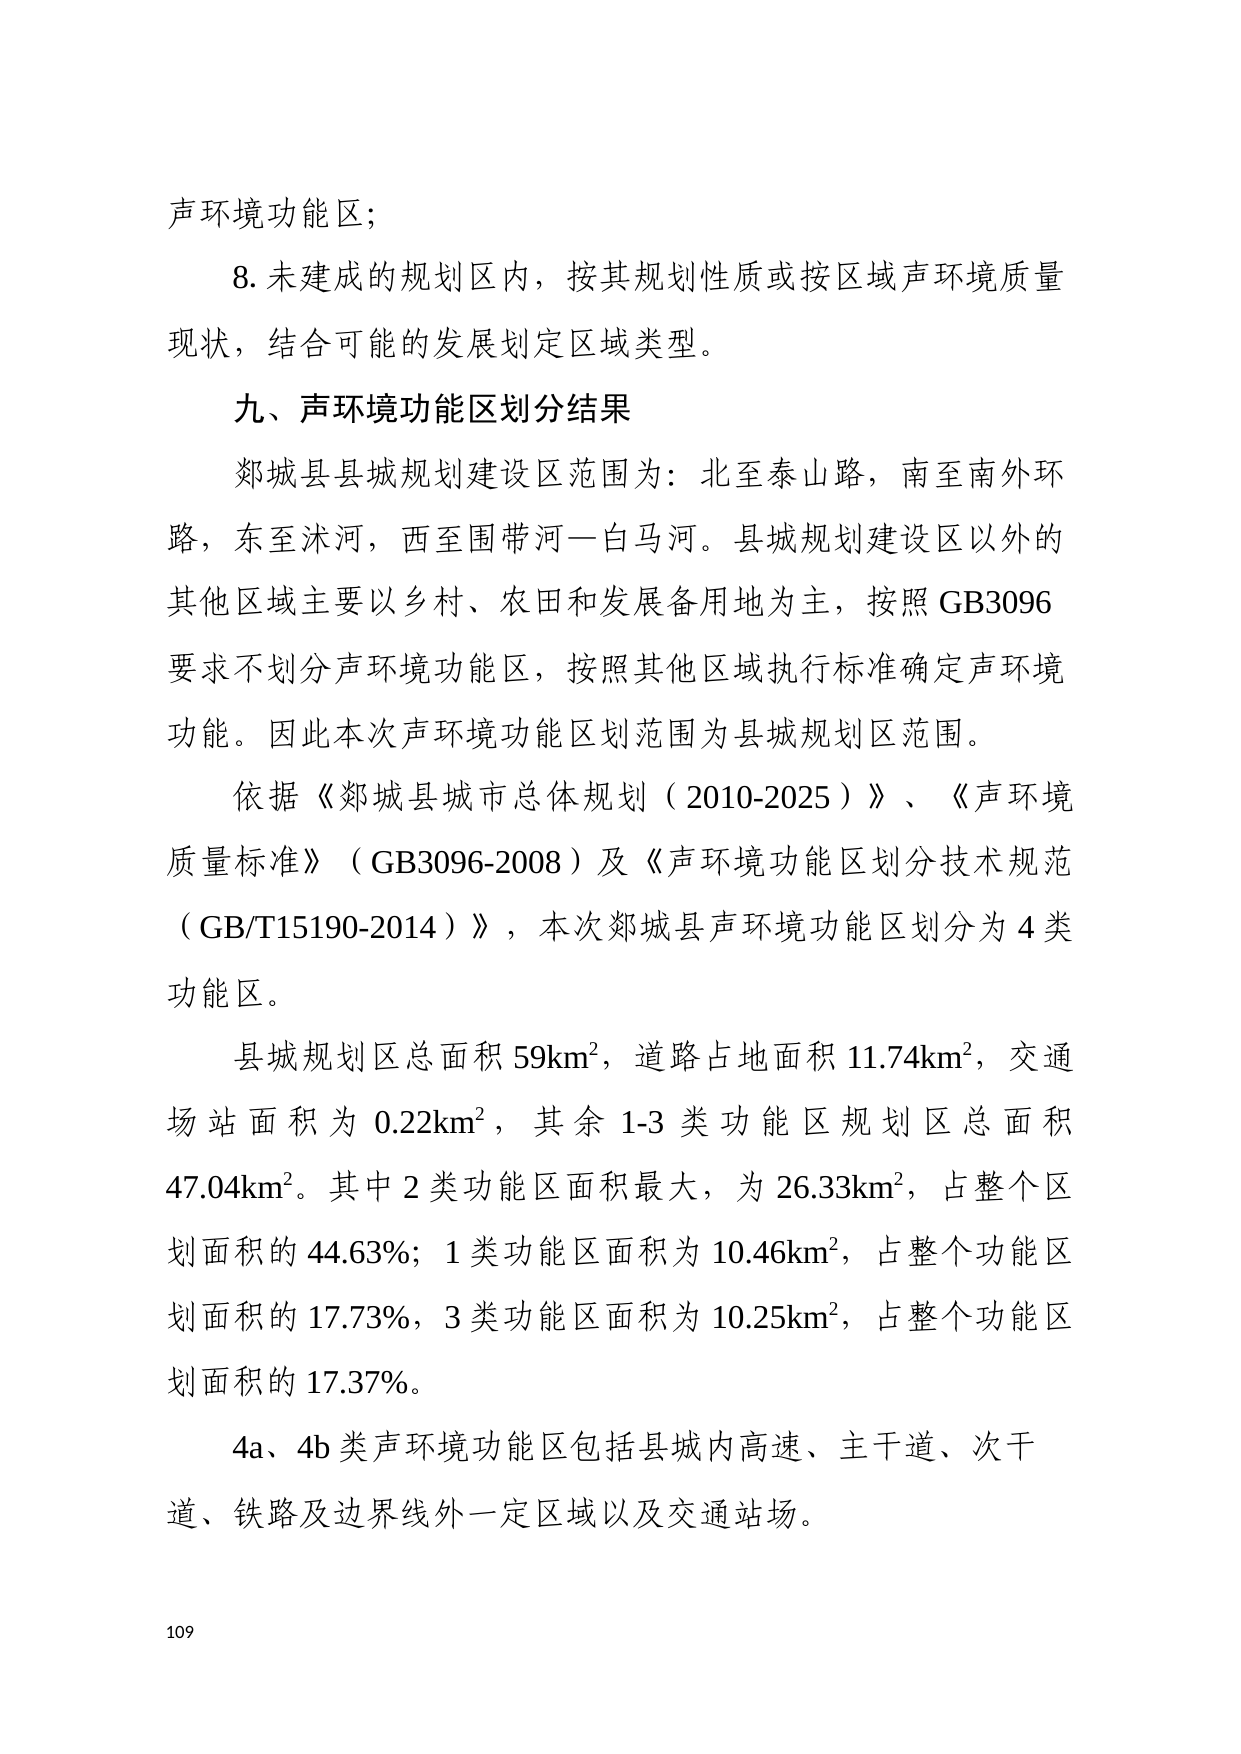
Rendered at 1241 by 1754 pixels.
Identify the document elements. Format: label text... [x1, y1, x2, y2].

text 县城规划区总面积59km2，道路占地面积11.74km2，交通场站面积为0.22km2，其余1-3类功能区规划区总面积47.04km2。其中2类功能区面积最大，为26.33km2，占整个区划面积的44.63%；1类功能区面积为10.46km2，占整个功能区划面积的17.73%，3类功能区面积为10.25km2，占整个功能区划面积的17.37%。 [165, 1023, 1075, 1413]
text 4a、4b类声环境功能区包括县城内高速、主干道、次干道、铁路及边界线外一定区域以及交通站场。 [165, 1413, 1075, 1543]
text 8.未建成的规划区内，按其规划性质或按区域声环境质量现状，结合可能的发展划定区域类型。 [165, 243, 1075, 373]
text 郯城县县城规划建设区范围为：北至泰山路，南至南外环路，东至沭河，西至围带河—白马河。县城规划建设区以外的其他区域主要以乡村、农田和发展备用地为主，按照GB3096要求不划分声环境功能区，按照其他区域执行标准确定声环境功能。因此本次声环境功能区划范围为县城规划区范围。 [165, 438, 1075, 763]
text 依据《郯城县城市总体规划（2010-2025）》、《声环境质量标准》（GB3096-2008）及《声环境功能区划分技术规范（GB/T15190-2014）》，本次郯城县声环境功能区划分为4类功能区。 [165, 763, 1075, 1023]
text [165, 178, 1075, 243]
text 九、声环境功能区划分结果 [165, 373, 1075, 438]
